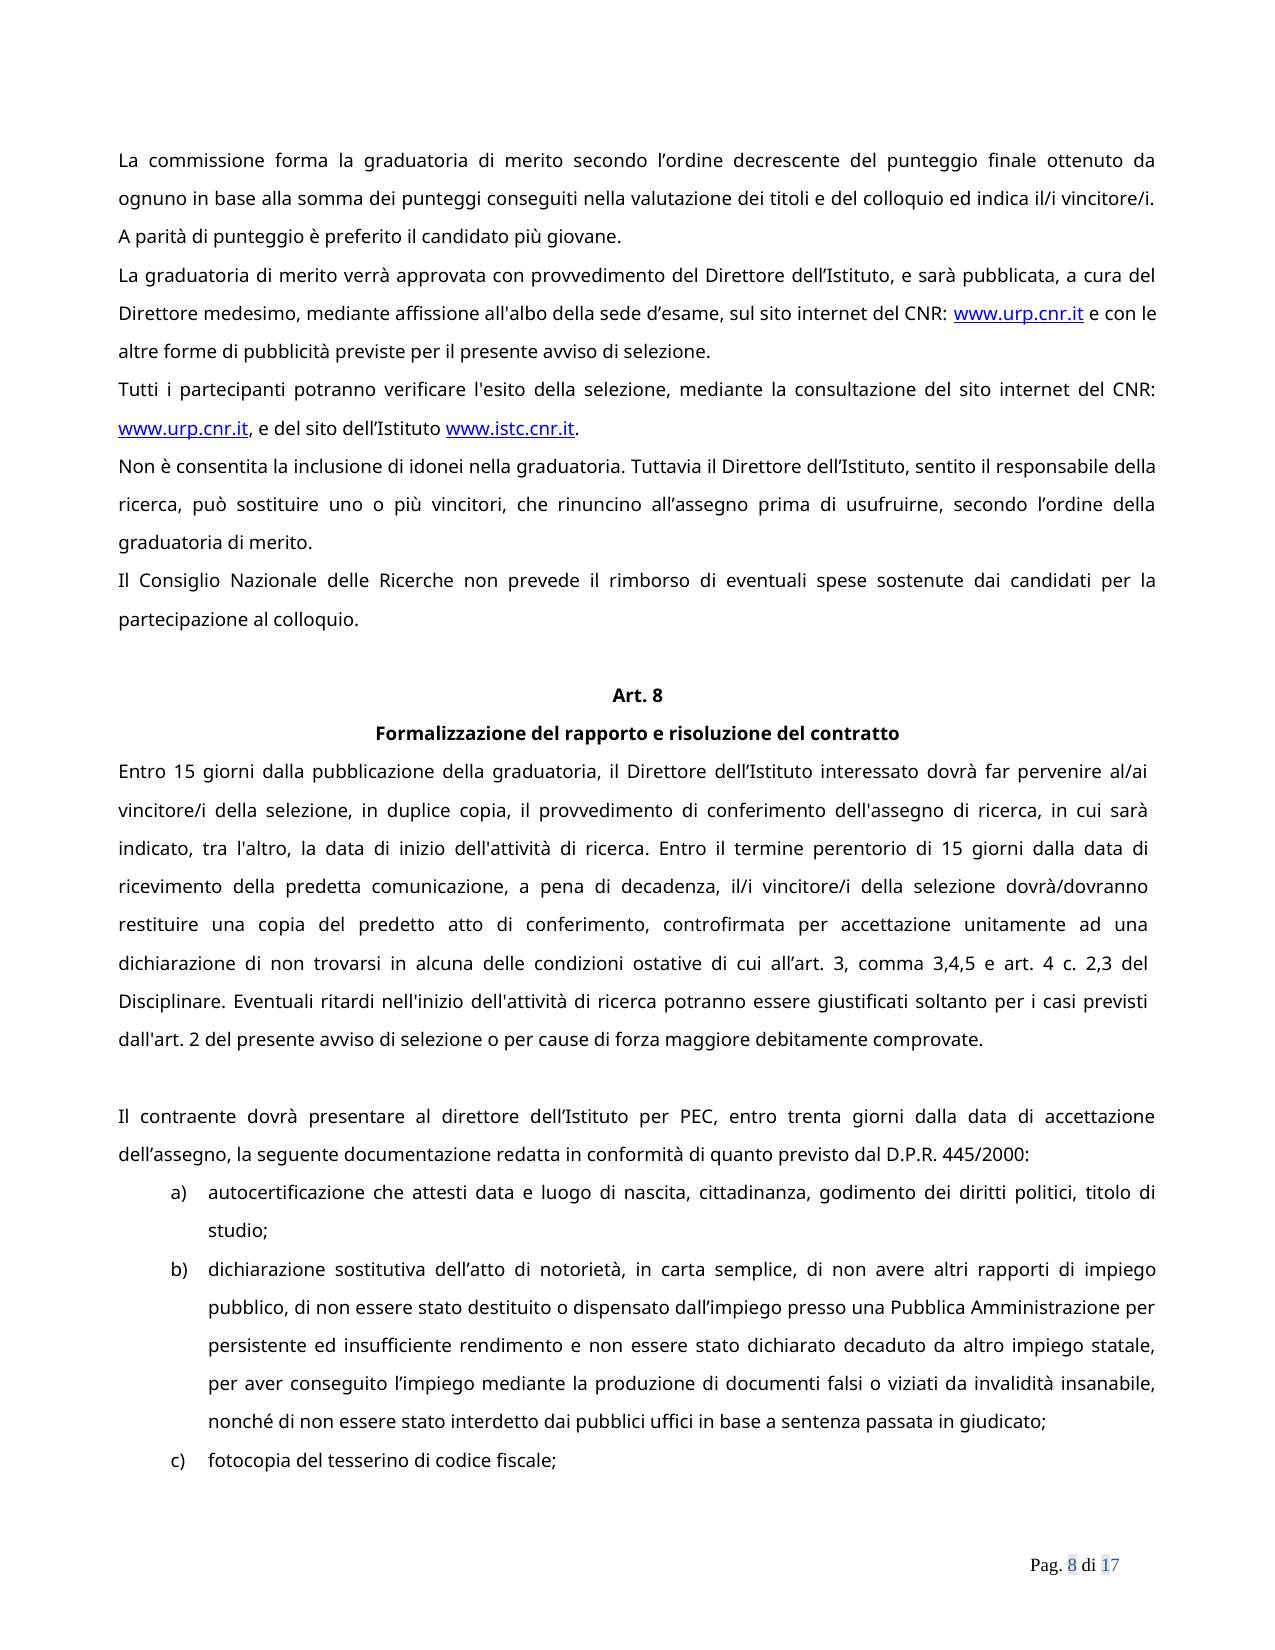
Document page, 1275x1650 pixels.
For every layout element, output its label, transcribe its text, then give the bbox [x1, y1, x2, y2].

text Entro 15 giorni dalla pubblicazione della graduatoria, il Direttore dell’Istituto interessato dovrà far pervenire al/ai vincitore/i della selezione, in duplice copia, il provvedimento di conferimento dell'assegno di ricerca, in cui sarà indicato, tra l'altro, la data di inizio dell'attività di ricerca. Entro il termine perentorio di 15 giorni dalla data di ricevimento della predetta comunicazione, a pena di decadenza, il/i vincitore/i della selezione dovrà/dovranno restituire una copia del predetto atto di conferimento, controfirmata per accettazione unitamente ad una dichiarazione di non trovarsi in alcuna delle condizioni ostative di cui all’art. 3, comma 3,4,5 e art. 4 c. 2,3 del Disciplinare. Eventuali ritardi nell'inizio dell'attività di ricerca potranno essere giustificati soltanto per i casi previsti dall'art. 2 del presente avviso di selezione o per cause di forza maggiore debitamente comprovate. [118, 759, 1149, 1052]
list fotocopia del tesserino di codice fiscale; [170, 1447, 1157, 1472]
text Il contraente dovrà presentare al direttore dell’Istituto per PEC, entro trenta giorni dalla data di accettazione dell’assegno, la seguente documentazione redatta in conformità di quanto previsto dal D.P.R. 445/2000: [118, 1103, 1157, 1167]
list autocertificazione che attesti data e luogo di nascita, cittadinanza, godimento dei diritti politici, titolo di studio; [170, 1179, 1157, 1243]
text Non è consentita la inclusione di idonei nella graduatoria. Tuttavia il Direttore dell’Istituto, sentito il responsabile della ricerca, può sostituire uno o più vincitori, che rinuncino all’assegno prima di usufruirne, secondo l’ordine della graduatoria di merito. [118, 453, 1157, 555]
text Art. 8 [118, 682, 1157, 708]
text Il Consiglio Nazionale delle Ricerche non prevede il rimborso di eventuali spese sostenute dai candidati per la partecipazione al colloquio. [118, 568, 1157, 631]
text Formalizzazione del rapporto e risoluzione del contratto [118, 721, 1157, 746]
list dichiarazione sostitutiva dell’atto di notorietà, in carta semplice, di non avere altri rapporti di impiego pubblico, di non essere stato destituito o dispensato dall’impiego presso una Pubblica Amministrazione per persistente ed insufficiente rendimento e non essere stato dichiarato decaduto da altro impiego statale, per aver conseguito l’impiego mediante la produzione di documenti falsi o viziati da invalidità insanabile, nonché di non essere stato interdetto dai pubblici uffici in base a sentenza passata in giudicato; [170, 1256, 1157, 1434]
text La graduatoria di merito verrà approvata con provvedimento del Direttore dell’Istituto, e sarà pubblicata, a cura del Direttore medesimo, mediante affissione all'albo della sede d’esame, sul sito internet del CNR: www.urp.cnr.it e con le altre forme di pubblicità previste per il presente avviso di selezione. [118, 262, 1157, 364]
text La commissione forma la graduatoria di merito secondo l’ordine decrescente del punteggio finale ottenuto da ognuno in base alla somma dei punteggi conseguiti nella valutazione dei titoli e del colloquio ed indica il/i vincitore/i. A parità di punteggio è preferito il candidato più giovane. [118, 147, 1157, 249]
text Tutti i partecipanti potranno verificare l'esito della selezione, mediante la consultazione del sito internet del CNR: www.urp.cnr.it, e del sito dell’Istituto www.istc.cnr.it. [118, 377, 1157, 440]
